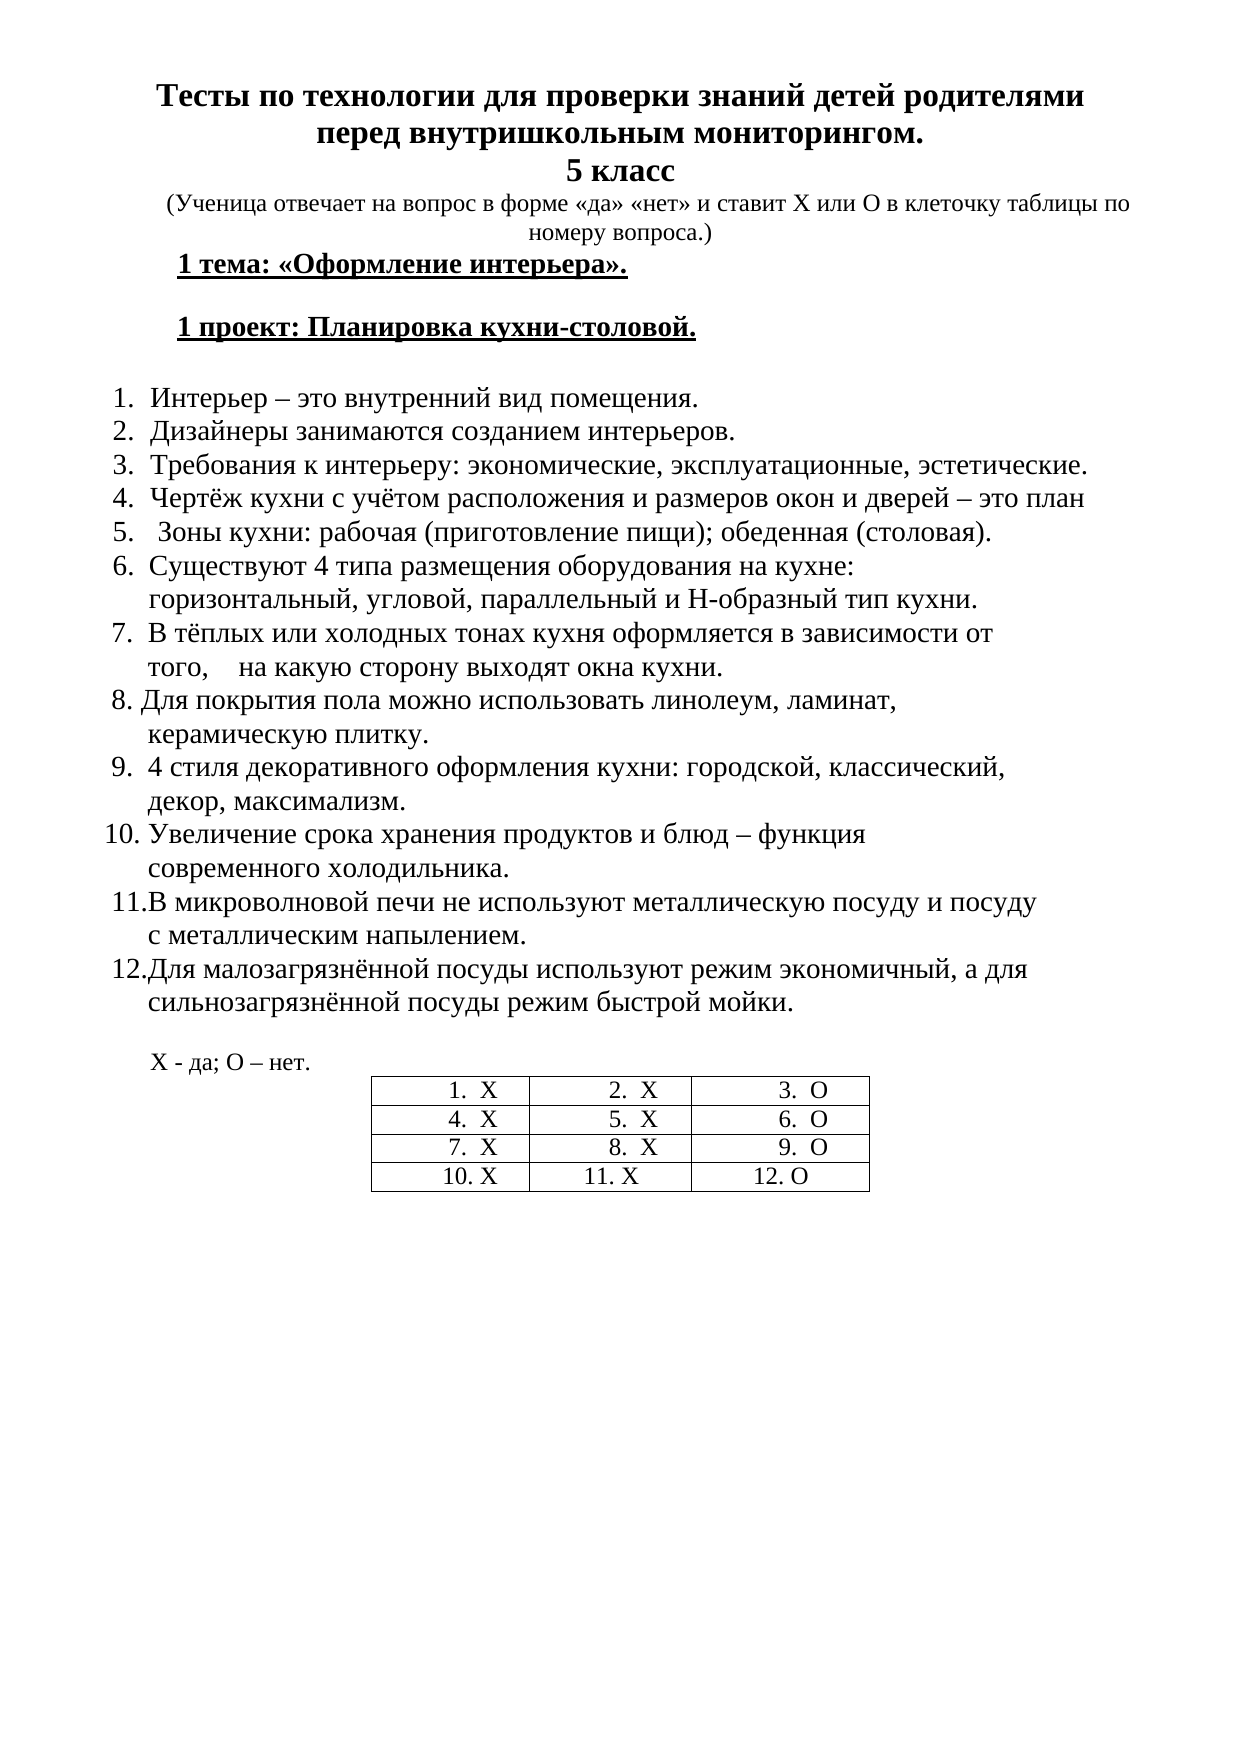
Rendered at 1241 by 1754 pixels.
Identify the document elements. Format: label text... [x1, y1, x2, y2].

text (Ученица отвечает на вопрос в форме «да» «нет» и ставит Х или О в клеточку таблицы по [149, 189, 1147, 217]
text 1 проект: Планировка кухни-столовой. [177, 309, 1190, 342]
list Требования к интерьеру: экономические, эксплуатационные, эстетические. [112, 447, 1190, 481]
list Для покрытия пола можно использовать линолеум, ламинат, керамическую плитку. [111, 682, 898, 749]
list Существуют 4 типа размещения оборудования на кухне: горизонтальный, угловой, параллельный и Н-образный тип кухни. [112, 548, 979, 615]
table_cell 5. Х [530, 1106, 691, 1133]
table_cell 11. Х [530, 1163, 691, 1191]
subtitle перед внутришкольным мониторингом. [100, 112, 1140, 151]
table_cell 10. Х [372, 1163, 529, 1191]
subtitle 1 тема: «Оформление интерьера». [149, 247, 655, 280]
list 4 стиля декоративного оформления кухни: городской, классический, декор, максимализм. [111, 749, 1007, 817]
list Интерьер – это внутренний вид помещения. [112, 380, 1190, 414]
list Зоны кухни: рабочая (приготовление пищи); обеденная (столовая). [112, 514, 1190, 548]
list В тёплых или холодных тонах кухня оформляется в зависимости от того, на какую сторону выходят окна кухни. [111, 615, 994, 682]
list Чертёж кухни с учётом расположения и размеров окон и дверей – это план [112, 481, 1190, 514]
table_header 1. Х [372, 1077, 529, 1105]
list Для малозагрязнённой посуды используют режим экономичный, а для сильнозагрязнённой посуды режим быстрой мойки. [111, 951, 1036, 1018]
table_header 3. О [692, 1077, 869, 1105]
table_cell 8. Х [530, 1135, 691, 1162]
table_header 2. Х [530, 1077, 691, 1105]
table_cell 12. О [692, 1163, 869, 1191]
table_cell 7. Х [372, 1135, 529, 1162]
text 5 класс [101, 151, 1140, 189]
table_cell 4. Х [372, 1106, 529, 1133]
list Увеличение срока хранения продуктов и блюд – функция современного холодильника. [104, 817, 867, 884]
list Дизайнеры занимаются созданием интерьеров. [112, 414, 1190, 447]
text Х - да; О – нет. [150, 1047, 1190, 1075]
table_cell 9. О [692, 1135, 869, 1162]
list В микроволновой печи не используют металлическую посуду и посуду с металлическим напылением. [111, 884, 1045, 951]
text номеру вопроса.) [100, 217, 1140, 246]
table_cell 6. О [692, 1106, 869, 1133]
